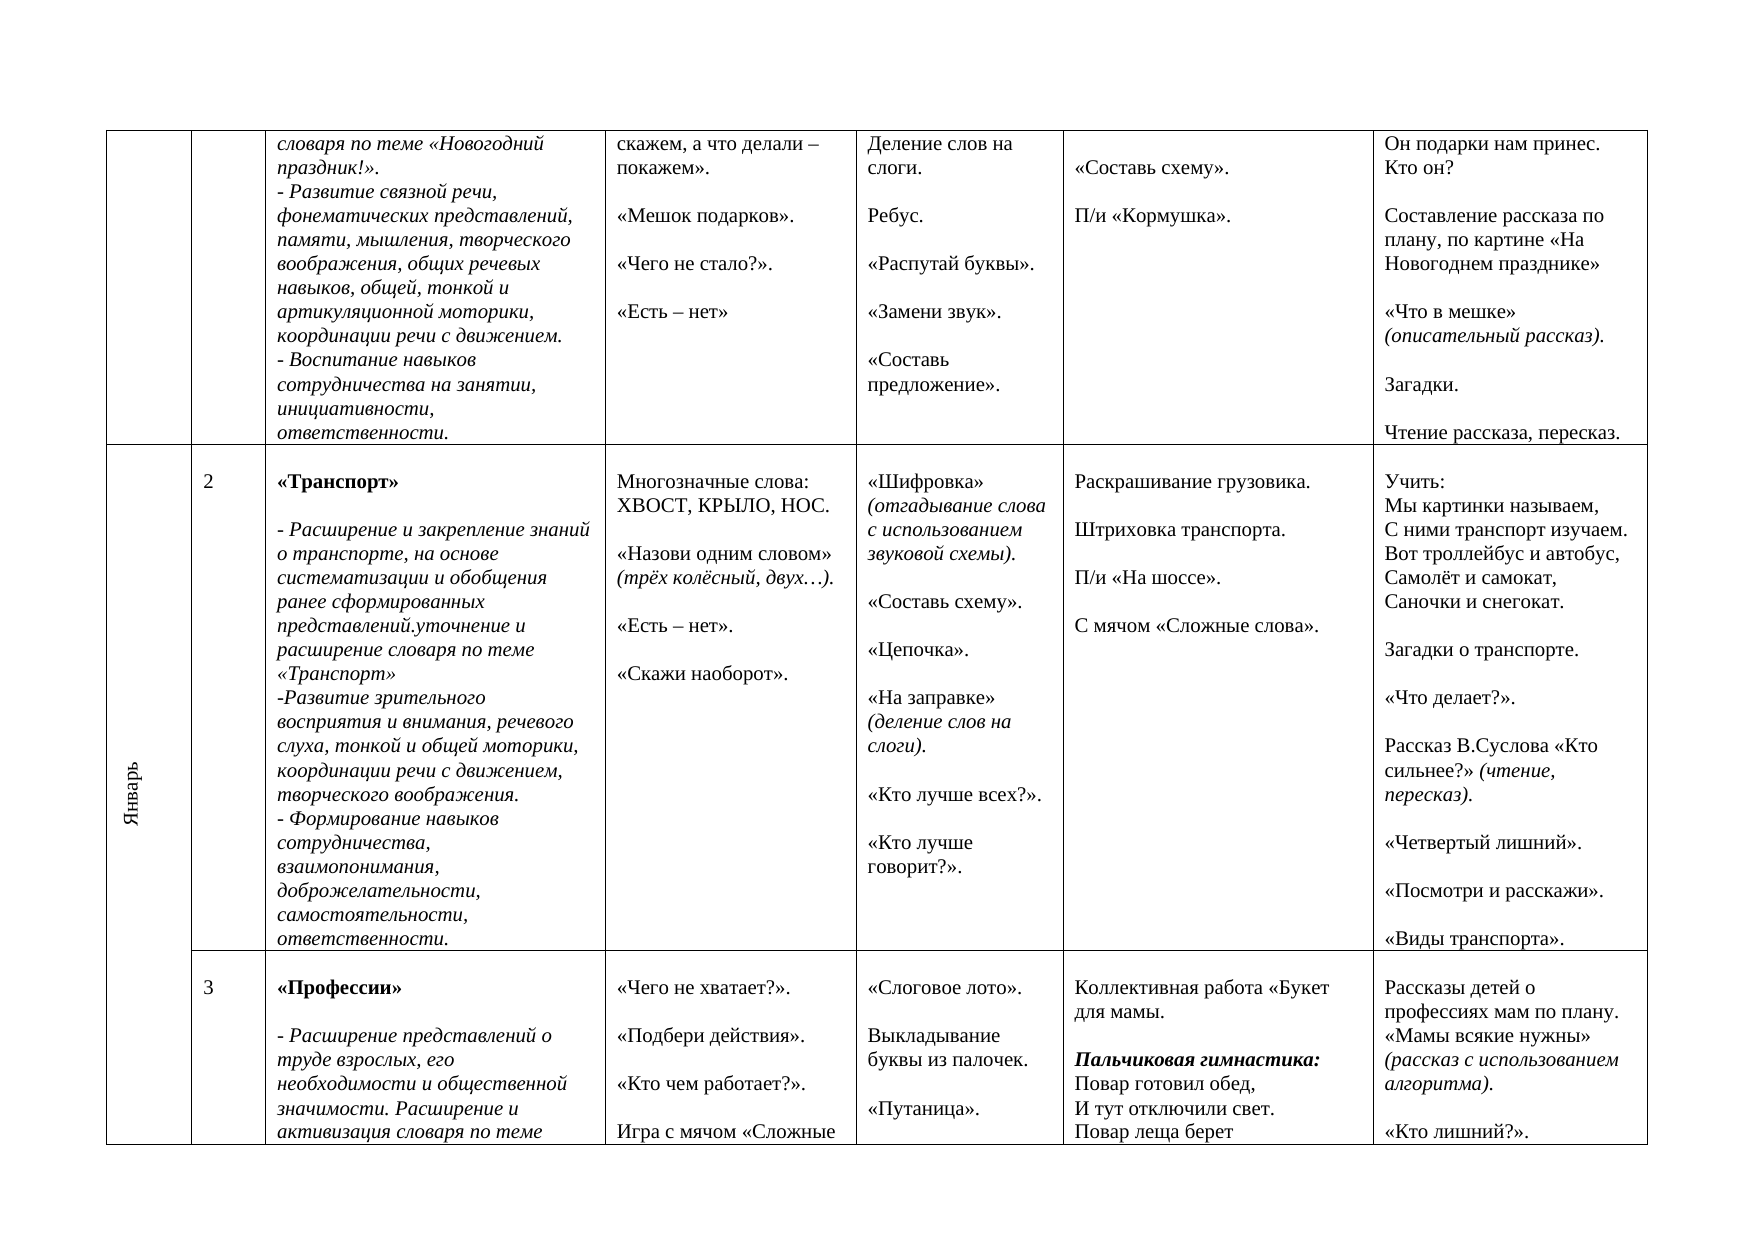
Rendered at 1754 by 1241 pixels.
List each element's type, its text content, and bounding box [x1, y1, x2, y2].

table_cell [266, 951, 605, 1143]
table_cell 4 [192, 131, 265, 444]
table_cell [857, 951, 1063, 1143]
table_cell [1374, 131, 1647, 444]
table_cell Январь [107, 445, 191, 1143]
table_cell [1064, 131, 1373, 444]
table_cell 3 [192, 951, 265, 1143]
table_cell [266, 131, 605, 444]
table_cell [857, 131, 1063, 444]
table_cell «Транспорт» - Расширение и закрепление знаний о транспорте, на основе систематизации и обобщения ранее сформированных представлений.уточнение и расширение словаря по теме «Транспорт» -Развитие зрительного восприятия и внимания, речевого слуха, тонкой и общей моторики, координации речи с движением, творческого воображения. - Формирование навыков сотрудничества, взаимопонимания, доброжелательности, самостоятельности, ответственности. [266, 445, 605, 950]
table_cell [1374, 951, 1647, 1143]
table_cell «Шифровка» (отгадывание слова с использованием звуковой схемы). «Составь схему». «Цепочка». «На заправке» (деление слов на слоги). «Кто лучше всех?». «Кто лучше говорит?». [857, 445, 1063, 950]
table_cell 2 [192, 445, 265, 950]
table_cell Раскрашивание грузовика. Штриховка транспорта. П/и «На шоссе». С мячом «Сложные слова». [1064, 445, 1373, 950]
table_cell Многозначные слова: ХВОСТ, КРЫЛО, НОС. «Назови одним словом» (трёх колёсный, двух…). «Есть – нет». «Скажи наоборот». [606, 445, 856, 950]
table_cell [1064, 951, 1373, 1143]
table_cell Учить: Мы картинки называем, С ними транспорт изучаем. Вот троллейбус и автобус, Самолёт и самокат, Саночки и снегокат. Загадки о транспорте. «Что делает?». Рассказ В.Суслова «Кто сильнее?» (чтение, пересказ). «Четвертый лишний». «Посмотри и расскажи». «Виды транспорта». [1374, 445, 1647, 950]
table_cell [606, 951, 856, 1143]
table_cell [606, 131, 856, 444]
